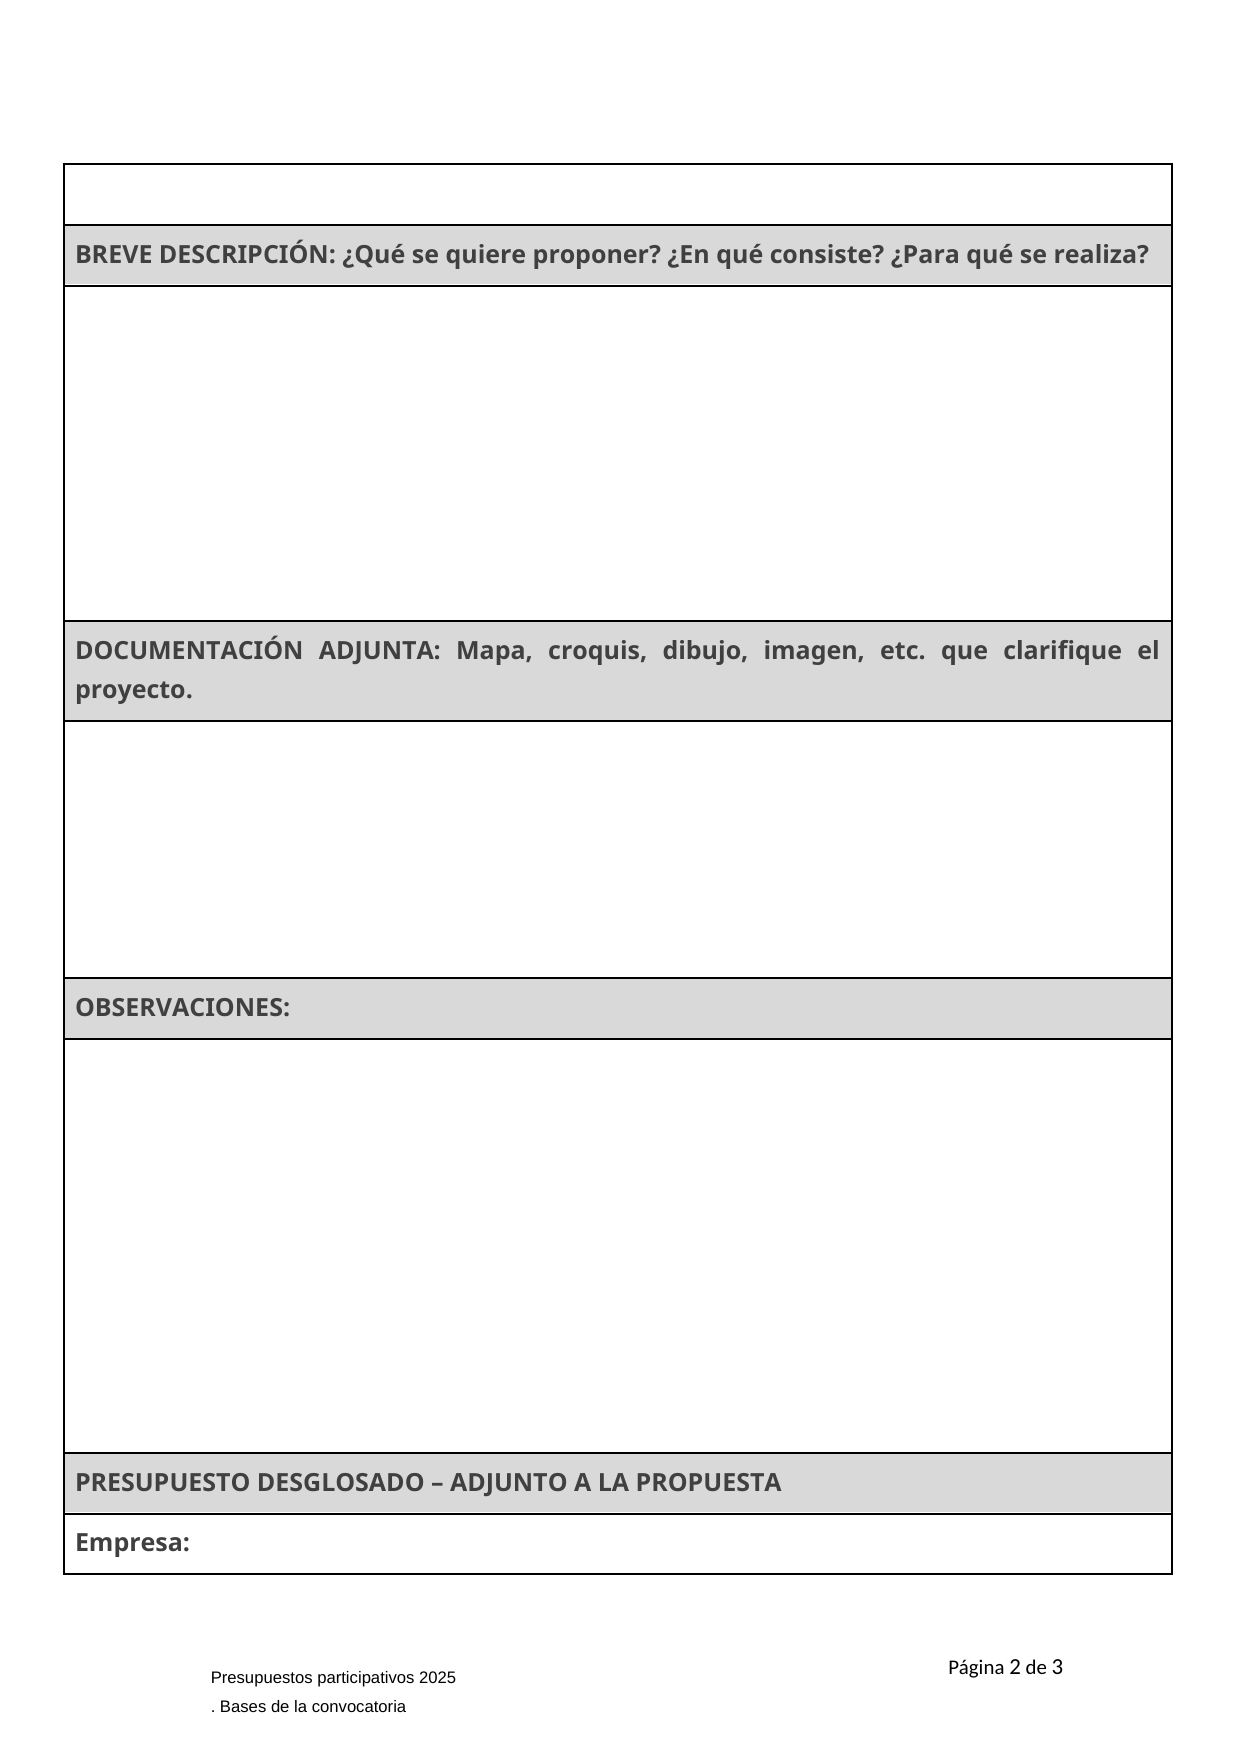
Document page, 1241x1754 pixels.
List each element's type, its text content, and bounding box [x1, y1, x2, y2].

table_cell DOCUMENTACIÓN ADJUNTA: Mapa, croquis, dibujo, imagen, etc. que clarifique el proyecto. [65, 622, 1171, 720]
table_cell OBSERVACIONES: [65, 979, 1171, 1038]
table_cell [65, 722, 1171, 977]
table_cell Empresa: Cuantía: [65, 1515, 1171, 1573]
table_cell [65, 165, 1171, 224]
table_cell PRESUPUESTO DESGLOSADO – ADJUNTO A LA PROPUESTA [65, 1454, 1171, 1512]
table_cell BREVE DESCRIPCIÓN: ¿Qué se quiere proponer? ¿En qué consiste? ¿Para qué se realiza? [65, 226, 1171, 284]
table_cell [65, 287, 1171, 620]
table_cell [65, 1040, 1171, 1452]
